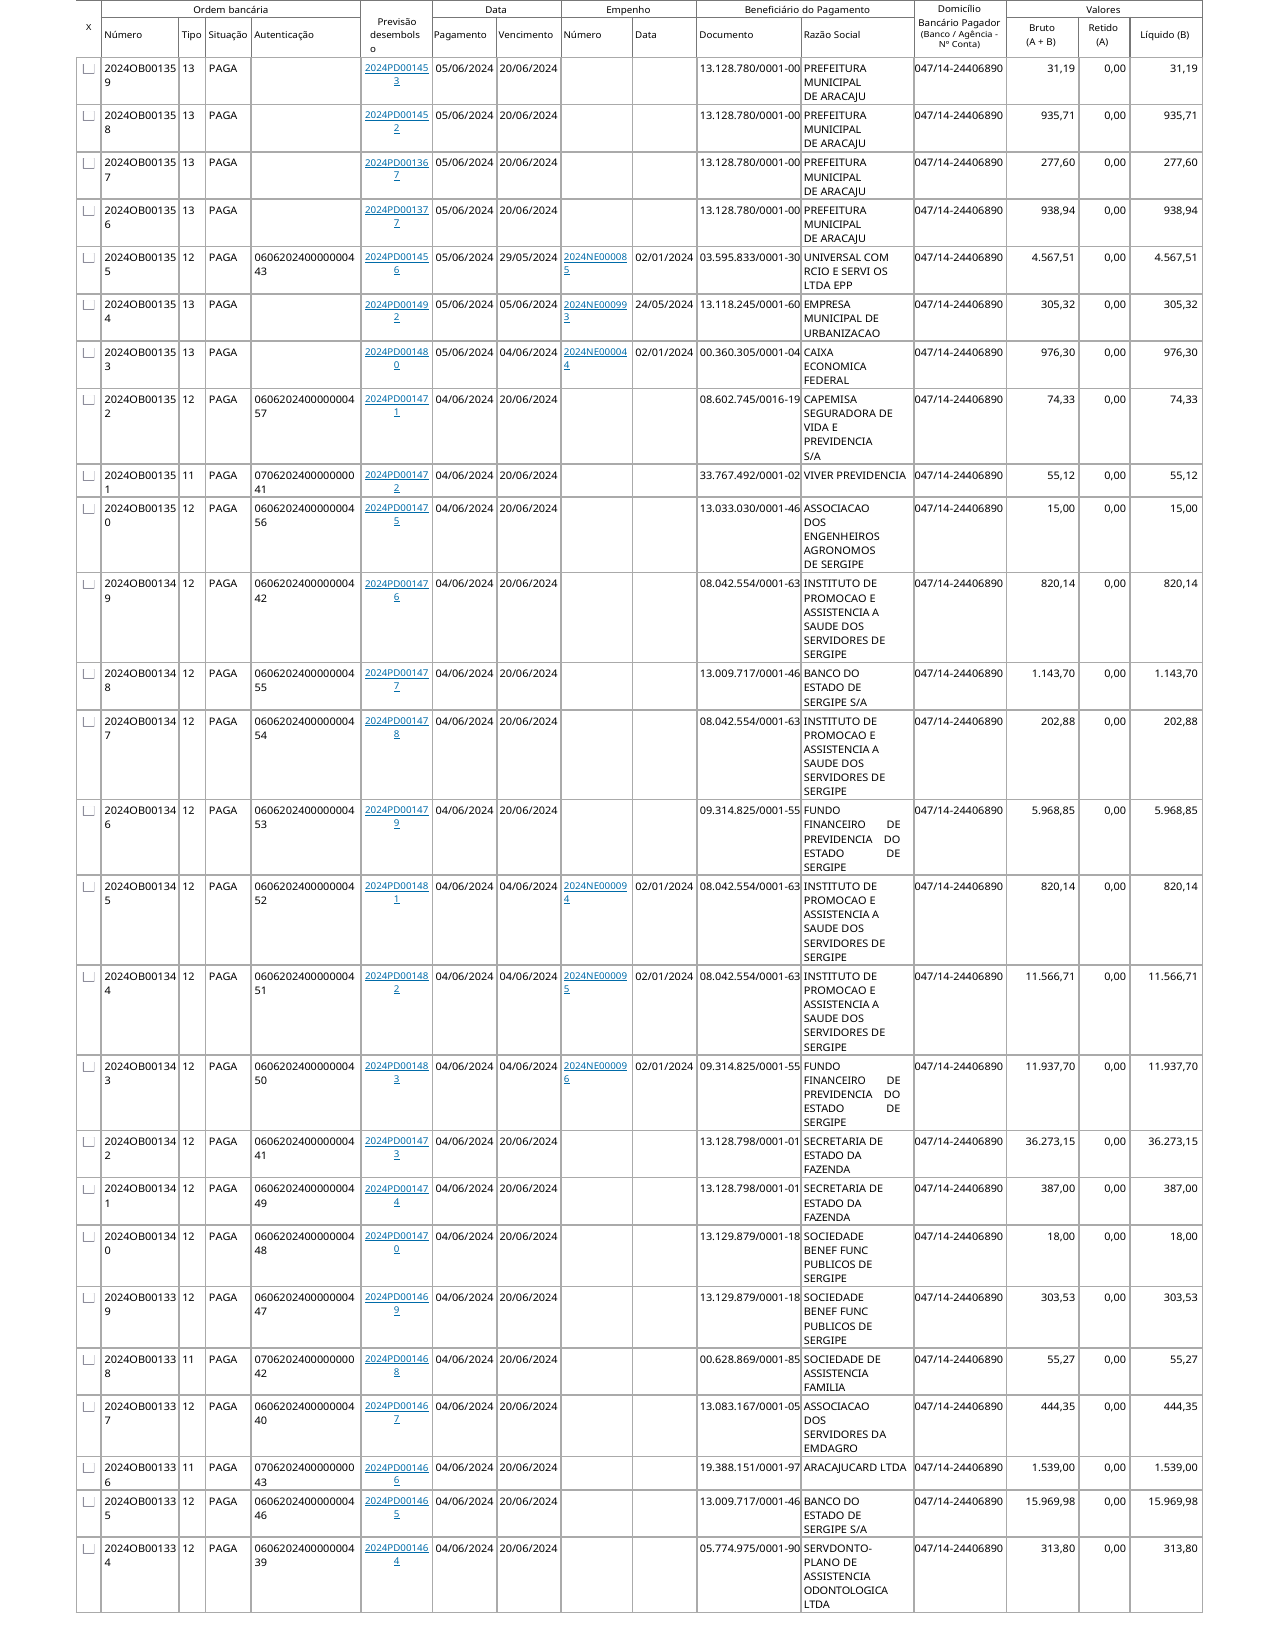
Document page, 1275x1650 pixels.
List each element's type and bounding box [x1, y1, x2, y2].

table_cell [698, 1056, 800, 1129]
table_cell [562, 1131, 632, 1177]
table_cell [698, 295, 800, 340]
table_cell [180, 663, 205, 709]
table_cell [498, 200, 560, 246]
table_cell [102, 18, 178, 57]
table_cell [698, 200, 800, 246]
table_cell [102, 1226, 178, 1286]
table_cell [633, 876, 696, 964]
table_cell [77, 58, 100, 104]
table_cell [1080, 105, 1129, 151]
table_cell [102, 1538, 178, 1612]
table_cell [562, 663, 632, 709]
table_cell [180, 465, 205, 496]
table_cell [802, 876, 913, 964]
picture [82, 1544, 95, 1554]
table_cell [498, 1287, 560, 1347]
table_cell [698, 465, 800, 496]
picture [82, 1232, 95, 1242]
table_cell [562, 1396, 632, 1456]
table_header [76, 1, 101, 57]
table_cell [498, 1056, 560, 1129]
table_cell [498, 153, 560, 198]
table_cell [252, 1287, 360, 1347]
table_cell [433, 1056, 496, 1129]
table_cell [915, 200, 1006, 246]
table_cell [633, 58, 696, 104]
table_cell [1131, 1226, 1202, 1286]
picture [82, 64, 95, 74]
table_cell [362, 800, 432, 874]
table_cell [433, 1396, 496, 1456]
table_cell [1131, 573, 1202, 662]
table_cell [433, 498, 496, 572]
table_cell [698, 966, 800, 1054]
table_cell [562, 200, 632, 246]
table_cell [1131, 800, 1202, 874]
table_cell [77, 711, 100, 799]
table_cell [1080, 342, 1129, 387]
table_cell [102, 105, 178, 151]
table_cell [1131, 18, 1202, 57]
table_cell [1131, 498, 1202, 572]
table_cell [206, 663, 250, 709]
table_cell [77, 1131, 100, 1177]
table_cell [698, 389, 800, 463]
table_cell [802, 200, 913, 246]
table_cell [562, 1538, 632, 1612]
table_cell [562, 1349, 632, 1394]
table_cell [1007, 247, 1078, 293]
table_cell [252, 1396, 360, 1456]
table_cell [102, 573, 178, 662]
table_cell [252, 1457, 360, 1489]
picture [82, 348, 95, 358]
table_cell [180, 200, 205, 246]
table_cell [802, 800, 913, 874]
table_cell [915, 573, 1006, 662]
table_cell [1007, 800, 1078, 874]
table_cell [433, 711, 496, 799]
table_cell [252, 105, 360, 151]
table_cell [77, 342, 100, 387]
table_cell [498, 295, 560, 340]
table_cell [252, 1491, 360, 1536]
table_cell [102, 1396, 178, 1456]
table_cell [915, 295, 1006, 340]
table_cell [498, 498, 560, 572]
picture [82, 972, 95, 982]
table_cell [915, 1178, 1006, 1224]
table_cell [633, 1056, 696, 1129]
picture [82, 1402, 95, 1412]
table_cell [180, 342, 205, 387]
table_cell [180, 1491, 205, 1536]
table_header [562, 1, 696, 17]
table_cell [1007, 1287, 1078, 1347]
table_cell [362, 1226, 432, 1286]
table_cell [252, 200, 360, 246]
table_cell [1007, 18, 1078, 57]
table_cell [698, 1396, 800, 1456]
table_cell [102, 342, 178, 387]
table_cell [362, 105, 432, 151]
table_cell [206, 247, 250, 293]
picture [82, 395, 95, 405]
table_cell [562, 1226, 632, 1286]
picture [82, 882, 95, 892]
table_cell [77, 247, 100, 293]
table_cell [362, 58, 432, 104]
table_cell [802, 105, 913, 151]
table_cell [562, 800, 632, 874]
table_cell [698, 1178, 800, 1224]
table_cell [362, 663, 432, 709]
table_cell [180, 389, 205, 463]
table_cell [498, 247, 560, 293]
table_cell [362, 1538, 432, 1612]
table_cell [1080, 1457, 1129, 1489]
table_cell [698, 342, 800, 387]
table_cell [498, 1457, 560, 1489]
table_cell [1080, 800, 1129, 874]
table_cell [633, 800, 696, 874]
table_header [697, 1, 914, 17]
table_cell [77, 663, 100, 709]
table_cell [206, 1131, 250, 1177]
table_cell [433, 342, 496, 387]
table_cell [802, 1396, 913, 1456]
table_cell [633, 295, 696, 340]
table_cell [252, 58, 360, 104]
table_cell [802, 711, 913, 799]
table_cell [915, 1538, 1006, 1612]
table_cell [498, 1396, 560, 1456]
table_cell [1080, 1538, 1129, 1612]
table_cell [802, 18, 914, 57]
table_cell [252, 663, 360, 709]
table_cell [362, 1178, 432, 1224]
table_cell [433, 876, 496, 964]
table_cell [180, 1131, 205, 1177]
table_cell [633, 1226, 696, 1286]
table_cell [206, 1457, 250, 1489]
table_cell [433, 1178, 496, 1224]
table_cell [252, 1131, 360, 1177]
picture [82, 1137, 95, 1147]
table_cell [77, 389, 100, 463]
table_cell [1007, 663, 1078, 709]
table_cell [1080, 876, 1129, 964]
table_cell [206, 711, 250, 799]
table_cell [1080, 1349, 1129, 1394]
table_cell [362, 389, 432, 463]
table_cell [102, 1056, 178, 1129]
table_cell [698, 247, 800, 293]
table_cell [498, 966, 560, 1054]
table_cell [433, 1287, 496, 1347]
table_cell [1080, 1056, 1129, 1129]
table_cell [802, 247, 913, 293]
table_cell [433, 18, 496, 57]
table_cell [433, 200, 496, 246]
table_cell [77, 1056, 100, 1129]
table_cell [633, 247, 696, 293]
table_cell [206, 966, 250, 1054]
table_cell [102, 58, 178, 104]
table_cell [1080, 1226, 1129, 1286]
picture [82, 1062, 95, 1072]
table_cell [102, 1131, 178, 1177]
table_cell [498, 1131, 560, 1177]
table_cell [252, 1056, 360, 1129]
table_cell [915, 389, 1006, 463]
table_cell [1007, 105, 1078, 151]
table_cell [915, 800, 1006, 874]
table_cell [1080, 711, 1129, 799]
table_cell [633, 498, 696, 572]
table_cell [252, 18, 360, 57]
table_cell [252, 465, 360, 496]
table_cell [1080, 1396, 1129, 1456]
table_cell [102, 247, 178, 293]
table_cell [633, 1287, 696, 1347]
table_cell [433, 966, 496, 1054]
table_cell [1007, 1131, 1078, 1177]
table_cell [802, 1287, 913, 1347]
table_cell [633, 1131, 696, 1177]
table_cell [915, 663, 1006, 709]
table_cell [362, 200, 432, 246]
picture [82, 300, 95, 310]
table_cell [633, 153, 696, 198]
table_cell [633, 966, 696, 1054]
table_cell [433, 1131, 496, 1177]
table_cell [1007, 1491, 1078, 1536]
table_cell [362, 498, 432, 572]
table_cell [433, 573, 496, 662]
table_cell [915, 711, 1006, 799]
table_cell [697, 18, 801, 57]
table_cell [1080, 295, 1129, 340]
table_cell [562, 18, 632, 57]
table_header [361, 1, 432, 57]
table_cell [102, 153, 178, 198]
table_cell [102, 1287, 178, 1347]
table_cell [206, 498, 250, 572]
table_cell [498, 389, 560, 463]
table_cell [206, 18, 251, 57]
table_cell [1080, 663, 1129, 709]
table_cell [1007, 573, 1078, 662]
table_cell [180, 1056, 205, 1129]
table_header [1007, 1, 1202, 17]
picture [82, 1355, 95, 1365]
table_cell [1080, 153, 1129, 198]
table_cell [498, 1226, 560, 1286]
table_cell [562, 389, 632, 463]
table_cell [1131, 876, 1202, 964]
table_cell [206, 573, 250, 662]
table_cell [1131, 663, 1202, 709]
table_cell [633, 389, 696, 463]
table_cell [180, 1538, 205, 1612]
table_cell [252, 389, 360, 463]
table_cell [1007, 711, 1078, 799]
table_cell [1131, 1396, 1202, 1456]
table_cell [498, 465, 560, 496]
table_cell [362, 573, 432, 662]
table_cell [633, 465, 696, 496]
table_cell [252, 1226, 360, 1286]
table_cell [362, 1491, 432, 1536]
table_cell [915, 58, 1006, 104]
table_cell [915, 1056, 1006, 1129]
picture [82, 206, 95, 216]
picture [82, 471, 95, 481]
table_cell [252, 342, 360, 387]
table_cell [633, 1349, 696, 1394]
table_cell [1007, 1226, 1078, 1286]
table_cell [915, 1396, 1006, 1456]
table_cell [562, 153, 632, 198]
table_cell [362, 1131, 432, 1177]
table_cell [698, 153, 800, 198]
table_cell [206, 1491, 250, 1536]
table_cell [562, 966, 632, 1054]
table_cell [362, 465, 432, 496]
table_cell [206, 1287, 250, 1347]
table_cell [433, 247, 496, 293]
picture [82, 1463, 95, 1473]
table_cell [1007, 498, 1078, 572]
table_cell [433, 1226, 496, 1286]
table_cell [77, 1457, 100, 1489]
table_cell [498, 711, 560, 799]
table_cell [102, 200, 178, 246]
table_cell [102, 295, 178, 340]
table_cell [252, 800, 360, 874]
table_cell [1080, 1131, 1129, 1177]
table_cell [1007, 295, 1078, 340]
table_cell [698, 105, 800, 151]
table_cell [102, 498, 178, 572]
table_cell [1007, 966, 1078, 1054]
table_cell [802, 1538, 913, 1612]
picture [82, 1185, 95, 1194]
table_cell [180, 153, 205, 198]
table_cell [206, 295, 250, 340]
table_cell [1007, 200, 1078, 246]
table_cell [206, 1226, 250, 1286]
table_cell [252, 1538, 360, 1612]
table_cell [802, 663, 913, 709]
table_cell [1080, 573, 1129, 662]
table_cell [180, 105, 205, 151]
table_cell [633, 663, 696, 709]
picture [82, 717, 95, 727]
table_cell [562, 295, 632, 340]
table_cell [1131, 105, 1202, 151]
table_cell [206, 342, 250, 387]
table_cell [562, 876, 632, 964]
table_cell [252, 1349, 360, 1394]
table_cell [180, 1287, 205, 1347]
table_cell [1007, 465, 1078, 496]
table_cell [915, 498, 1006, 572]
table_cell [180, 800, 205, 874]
picture [82, 158, 95, 169]
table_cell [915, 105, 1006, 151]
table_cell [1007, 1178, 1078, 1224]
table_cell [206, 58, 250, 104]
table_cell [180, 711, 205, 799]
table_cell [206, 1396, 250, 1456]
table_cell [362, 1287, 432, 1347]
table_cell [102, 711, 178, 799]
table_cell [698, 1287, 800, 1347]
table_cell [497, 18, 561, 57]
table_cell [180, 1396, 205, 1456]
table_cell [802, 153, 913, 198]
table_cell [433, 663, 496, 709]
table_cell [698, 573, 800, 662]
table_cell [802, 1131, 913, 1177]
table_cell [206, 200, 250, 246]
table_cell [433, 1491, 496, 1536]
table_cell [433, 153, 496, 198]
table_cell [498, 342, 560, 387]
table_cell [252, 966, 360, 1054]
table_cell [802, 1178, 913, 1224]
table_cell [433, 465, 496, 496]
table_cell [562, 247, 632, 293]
picture [82, 1497, 95, 1507]
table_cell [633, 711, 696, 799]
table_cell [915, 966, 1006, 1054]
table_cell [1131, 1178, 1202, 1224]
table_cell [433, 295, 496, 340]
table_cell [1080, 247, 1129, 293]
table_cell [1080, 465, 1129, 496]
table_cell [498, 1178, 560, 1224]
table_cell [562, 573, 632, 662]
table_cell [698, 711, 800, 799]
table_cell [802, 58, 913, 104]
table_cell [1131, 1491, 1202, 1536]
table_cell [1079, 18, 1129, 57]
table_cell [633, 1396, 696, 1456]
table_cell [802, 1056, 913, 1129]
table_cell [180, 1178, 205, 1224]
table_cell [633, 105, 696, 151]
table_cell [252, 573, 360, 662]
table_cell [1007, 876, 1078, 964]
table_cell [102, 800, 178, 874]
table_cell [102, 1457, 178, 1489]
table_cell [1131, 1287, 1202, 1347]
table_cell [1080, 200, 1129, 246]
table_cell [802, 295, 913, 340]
picture [82, 111, 95, 121]
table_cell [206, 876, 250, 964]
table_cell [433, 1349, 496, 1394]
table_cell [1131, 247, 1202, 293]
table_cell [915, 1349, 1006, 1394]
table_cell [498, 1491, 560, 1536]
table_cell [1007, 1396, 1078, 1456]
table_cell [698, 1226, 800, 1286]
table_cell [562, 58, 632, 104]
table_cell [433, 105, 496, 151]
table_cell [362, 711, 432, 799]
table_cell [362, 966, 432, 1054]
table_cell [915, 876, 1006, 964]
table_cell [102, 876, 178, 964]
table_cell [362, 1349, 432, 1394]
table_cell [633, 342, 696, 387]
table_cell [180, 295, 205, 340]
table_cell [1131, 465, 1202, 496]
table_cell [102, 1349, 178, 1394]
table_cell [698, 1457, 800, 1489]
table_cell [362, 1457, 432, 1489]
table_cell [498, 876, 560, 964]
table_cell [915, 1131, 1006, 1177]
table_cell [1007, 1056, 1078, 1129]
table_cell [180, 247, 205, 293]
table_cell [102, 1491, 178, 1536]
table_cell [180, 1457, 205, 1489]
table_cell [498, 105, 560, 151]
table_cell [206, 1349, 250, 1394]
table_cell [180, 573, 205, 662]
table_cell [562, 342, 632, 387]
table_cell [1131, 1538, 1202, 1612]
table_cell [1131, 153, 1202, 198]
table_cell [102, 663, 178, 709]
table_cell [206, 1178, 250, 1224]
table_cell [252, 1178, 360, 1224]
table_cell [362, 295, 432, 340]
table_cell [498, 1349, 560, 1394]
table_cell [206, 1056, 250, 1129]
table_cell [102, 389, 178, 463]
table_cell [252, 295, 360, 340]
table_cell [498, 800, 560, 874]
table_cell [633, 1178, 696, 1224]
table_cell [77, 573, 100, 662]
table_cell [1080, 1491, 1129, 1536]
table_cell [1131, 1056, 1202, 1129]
picture [82, 669, 95, 679]
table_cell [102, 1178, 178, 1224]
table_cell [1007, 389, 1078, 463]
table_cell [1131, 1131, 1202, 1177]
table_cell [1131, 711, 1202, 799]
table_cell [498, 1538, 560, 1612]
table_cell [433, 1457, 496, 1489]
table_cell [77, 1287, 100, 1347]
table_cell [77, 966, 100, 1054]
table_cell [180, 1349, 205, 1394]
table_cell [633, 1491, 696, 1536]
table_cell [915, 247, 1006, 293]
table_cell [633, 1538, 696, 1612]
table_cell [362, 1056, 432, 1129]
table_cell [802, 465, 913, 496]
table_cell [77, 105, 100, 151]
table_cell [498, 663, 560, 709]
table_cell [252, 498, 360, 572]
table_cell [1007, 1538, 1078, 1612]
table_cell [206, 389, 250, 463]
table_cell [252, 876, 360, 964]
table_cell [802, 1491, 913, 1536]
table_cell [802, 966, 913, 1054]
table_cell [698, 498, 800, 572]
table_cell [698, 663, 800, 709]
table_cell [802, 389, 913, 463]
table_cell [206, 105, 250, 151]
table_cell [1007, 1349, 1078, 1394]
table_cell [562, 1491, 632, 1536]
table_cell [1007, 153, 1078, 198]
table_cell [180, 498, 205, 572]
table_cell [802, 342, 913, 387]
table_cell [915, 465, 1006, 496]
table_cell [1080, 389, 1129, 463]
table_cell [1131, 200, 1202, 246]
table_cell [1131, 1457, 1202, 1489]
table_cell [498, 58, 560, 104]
picture [82, 253, 95, 263]
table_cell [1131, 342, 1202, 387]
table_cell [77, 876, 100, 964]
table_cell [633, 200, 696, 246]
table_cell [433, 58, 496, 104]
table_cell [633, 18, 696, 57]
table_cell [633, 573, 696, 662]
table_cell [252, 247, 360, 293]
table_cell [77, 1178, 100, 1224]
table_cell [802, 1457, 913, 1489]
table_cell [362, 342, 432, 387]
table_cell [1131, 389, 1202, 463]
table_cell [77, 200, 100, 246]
picture [82, 806, 95, 816]
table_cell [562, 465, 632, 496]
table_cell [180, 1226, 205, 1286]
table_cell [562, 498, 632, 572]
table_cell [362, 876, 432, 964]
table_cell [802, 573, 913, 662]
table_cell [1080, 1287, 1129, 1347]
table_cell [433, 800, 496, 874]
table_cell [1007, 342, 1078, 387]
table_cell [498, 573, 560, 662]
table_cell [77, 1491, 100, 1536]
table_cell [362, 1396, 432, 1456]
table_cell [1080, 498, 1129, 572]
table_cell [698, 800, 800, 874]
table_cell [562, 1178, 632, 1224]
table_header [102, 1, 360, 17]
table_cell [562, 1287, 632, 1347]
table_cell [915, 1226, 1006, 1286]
picture [82, 580, 95, 589]
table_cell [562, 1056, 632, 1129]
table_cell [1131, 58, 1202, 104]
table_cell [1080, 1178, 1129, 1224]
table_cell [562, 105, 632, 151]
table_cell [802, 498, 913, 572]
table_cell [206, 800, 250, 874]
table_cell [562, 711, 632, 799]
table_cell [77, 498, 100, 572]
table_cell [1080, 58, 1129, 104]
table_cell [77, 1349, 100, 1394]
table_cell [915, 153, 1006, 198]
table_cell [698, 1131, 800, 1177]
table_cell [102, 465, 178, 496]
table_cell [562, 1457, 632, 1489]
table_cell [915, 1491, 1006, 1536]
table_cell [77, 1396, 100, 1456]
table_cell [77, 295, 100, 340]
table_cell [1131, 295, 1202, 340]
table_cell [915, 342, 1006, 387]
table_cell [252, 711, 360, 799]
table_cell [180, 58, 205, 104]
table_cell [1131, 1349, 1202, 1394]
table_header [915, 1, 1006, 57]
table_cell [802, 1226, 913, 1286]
picture [82, 1293, 95, 1303]
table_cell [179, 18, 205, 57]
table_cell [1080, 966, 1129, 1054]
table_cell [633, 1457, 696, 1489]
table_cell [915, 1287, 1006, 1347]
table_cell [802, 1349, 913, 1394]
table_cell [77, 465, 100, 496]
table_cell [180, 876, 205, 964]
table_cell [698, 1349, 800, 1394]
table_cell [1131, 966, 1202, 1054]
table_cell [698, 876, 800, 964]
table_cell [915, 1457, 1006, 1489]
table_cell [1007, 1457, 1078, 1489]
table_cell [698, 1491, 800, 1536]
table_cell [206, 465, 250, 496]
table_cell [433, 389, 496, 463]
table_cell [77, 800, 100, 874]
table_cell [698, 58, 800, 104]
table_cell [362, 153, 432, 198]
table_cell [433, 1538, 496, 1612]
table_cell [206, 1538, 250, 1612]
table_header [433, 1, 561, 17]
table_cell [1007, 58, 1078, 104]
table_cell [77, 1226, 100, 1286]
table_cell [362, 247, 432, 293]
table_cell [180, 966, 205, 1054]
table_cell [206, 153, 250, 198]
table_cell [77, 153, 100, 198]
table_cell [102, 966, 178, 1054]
picture [82, 504, 95, 514]
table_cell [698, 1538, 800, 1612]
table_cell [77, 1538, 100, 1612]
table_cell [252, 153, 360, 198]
